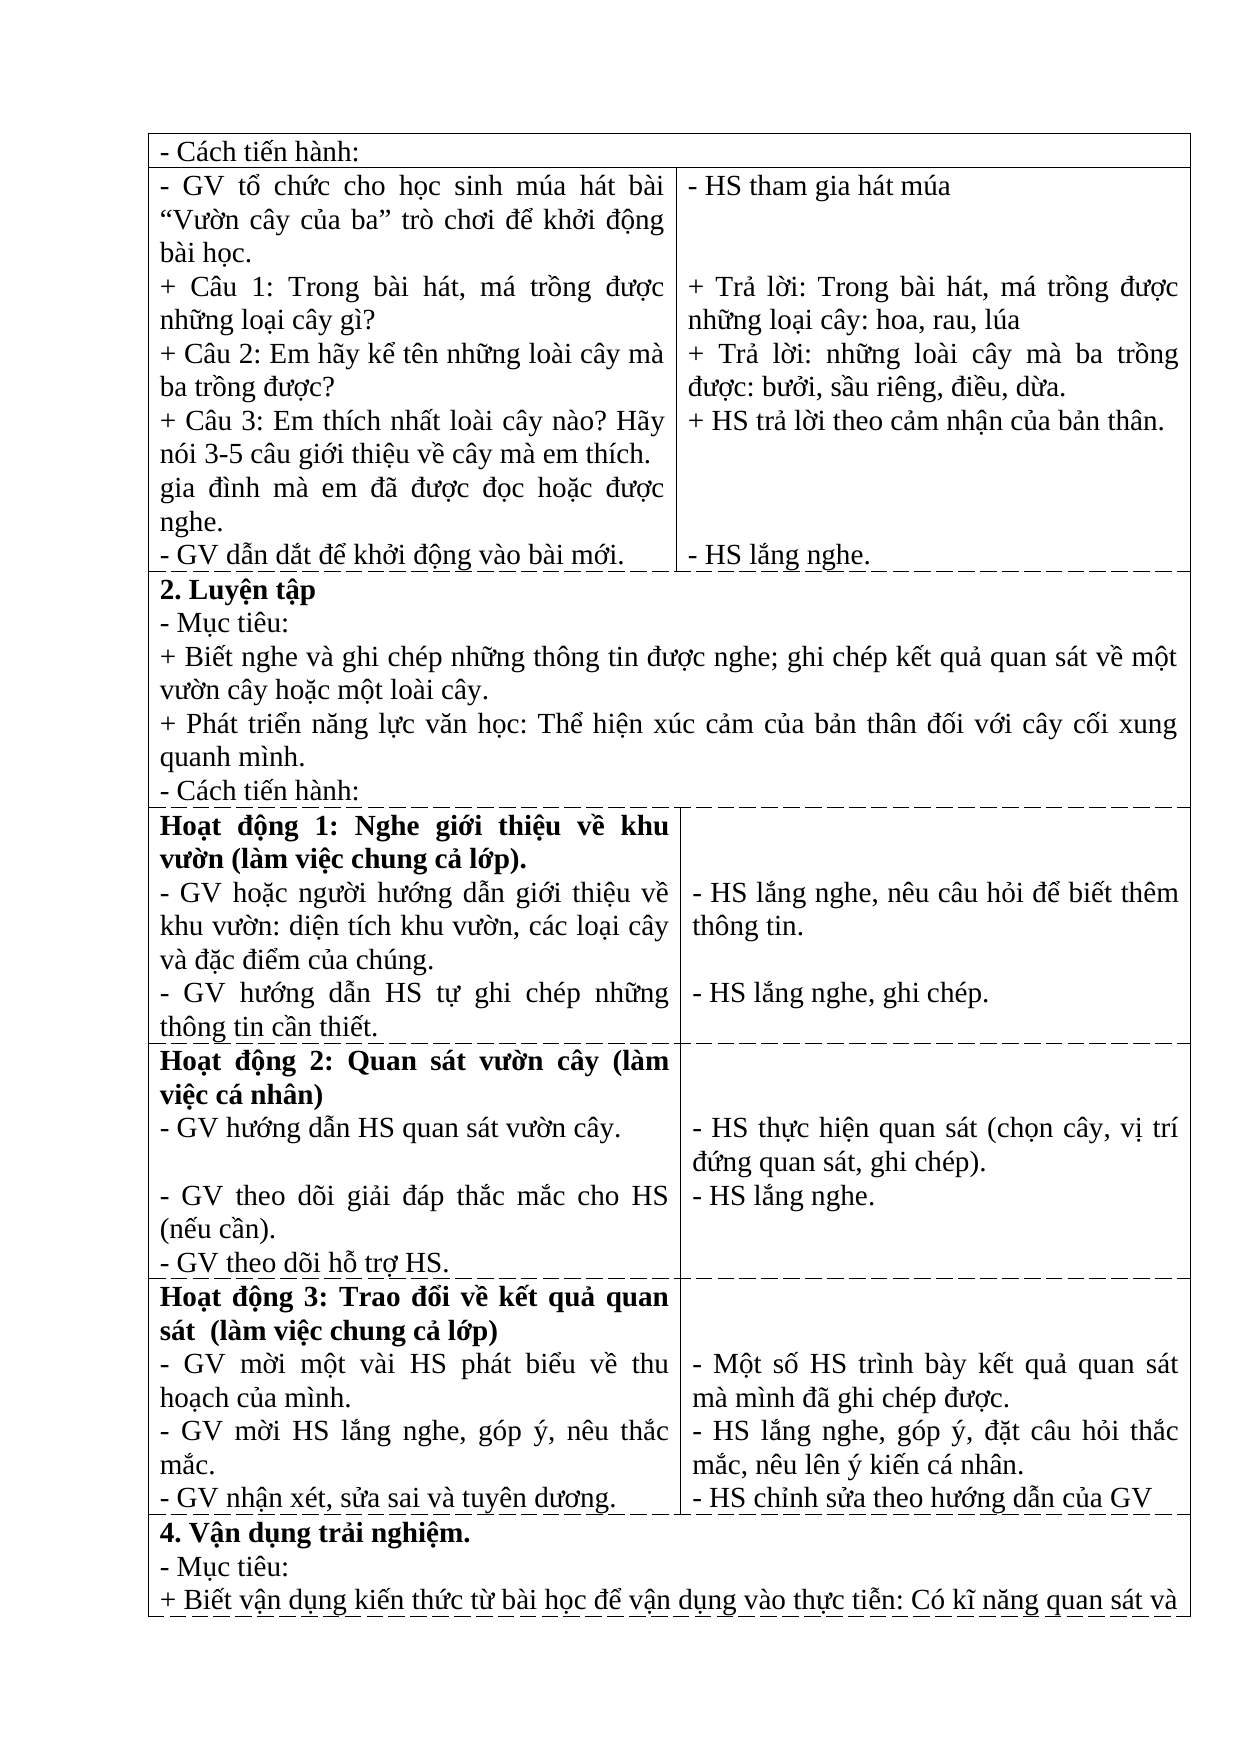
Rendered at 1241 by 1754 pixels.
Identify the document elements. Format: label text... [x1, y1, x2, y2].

table_cell Hoạt động 1: Nghe giới thiệu về khu vườn (làm việc chung cả lớp). - GV hoặc người hướng dẫn giới thiệu về khu vườn: diện tích khu vườn, các loại cây và đặc điểm của chúng. - GV hướng dẫn HS tự ghi chép những thông tin cần thiết. [149, 807, 680, 1042]
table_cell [149, 134, 1190, 167]
table_cell - HS lắng nghe, nêu câu hỏi để biết thêm thông tin. - HS lắng nghe, ghi chép. [681, 807, 1190, 1042]
table_cell - Một số HS trình bày kết quả quan sát mà mình đã ghi chép được. - HS lắng nghe, góp ý, đặt câu hỏi thắc mắc, nêu lên ý kiến cá nhân. - HS chỉnh sửa theo hướng dẫn của GV [681, 1278, 1190, 1514]
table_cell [149, 1514, 1190, 1616]
table_cell - GV tổ chức cho học sinh múa hát bài “Vườn cây của ba” trò chơi để khởi động bài học. + Câu 1: Trong bài hát, má trồng được những loại cây gì? + Câu 2: Em hãy kể tên những loài cây mà ba trồng được? + Câu 3: Em thích nhất loài cây nào? Hãy nói 3-5 câu giới thiệu về cây mà em thích. gia đình mà em đã được đọc hoặc được nghe. - GV dẫn dắt để khởi động vào bài mới. [149, 168, 676, 571]
table_cell - HS tham gia hát múa + Trả lời: Trong bài hát, má trồng được những loại cây: hoa, rau, lúa + Trả lời: những loài cây mà ba trồng được: bưởi, sầu riêng, điều, dừa. + HS trả lời theo cảm nhận của bản thân. - HS lắng nghe. [677, 168, 1190, 571]
table_cell - HS thực hiện quan sát (chọn cây, vị trí đứng quan sát, ghi chép). - HS lắng nghe. [681, 1043, 1190, 1278]
table_cell Hoạt động 3: Trao đổi về kết quả quan sát (làm việc chung cả lớp) - GV mời một vài HS phát biểu về thu hoạch của mình. - GV mời HS lắng nghe, góp ý, nêu thắc mắc. - GV nhận xét, sửa sai và tuyên dương. [149, 1278, 680, 1514]
table_cell Hoạt động 2: Quan sát vườn cây (làm việc cá nhân) - GV hướng dẫn HS quan sát vườn cây. - GV theo dõi giải đáp thắc mắc cho HS (nếu cần). - GV theo dõi hỗ trợ HS. [149, 1043, 680, 1278]
table_cell 2. Luyện tập - Mục tiêu: + Biết nghe và ghi chép những thông tin được nghe; ghi chép kết quả quan sát về một vườn cây hoặc một loài cây. + Phát triển năng lực văn học: Thể hiện xúc cảm của bản thân đối với cây cối xung quanh mình. - Cách tiến hành: [149, 571, 1190, 807]
